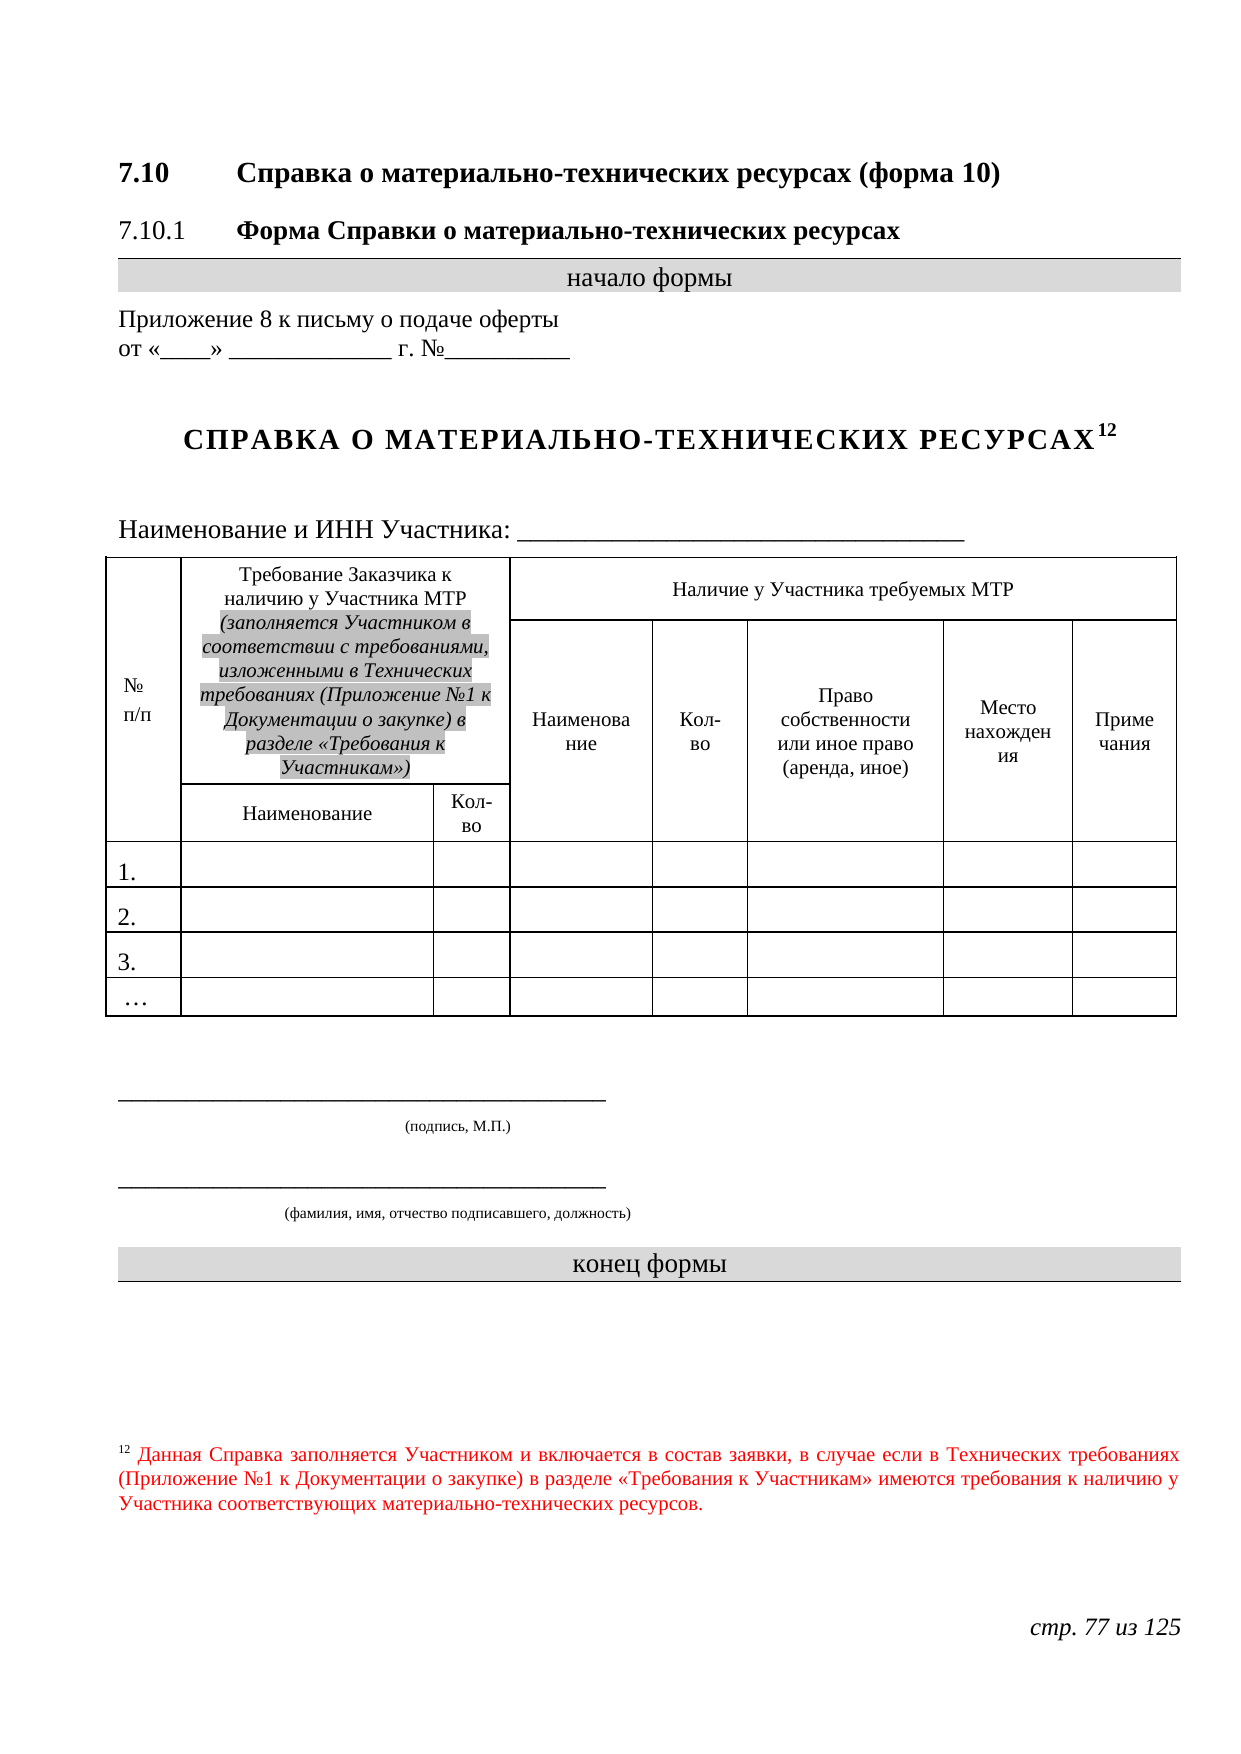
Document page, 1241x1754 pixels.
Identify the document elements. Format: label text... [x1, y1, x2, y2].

table_cell [748, 978, 943, 1015]
table_cell Право собственности или иное право (аренда, иное) [748, 621, 943, 841]
table_cell [1073, 842, 1176, 886]
table_cell [182, 978, 433, 1015]
table_cell [1073, 933, 1176, 976]
table_cell Кол-во [653, 621, 747, 841]
table_header Требование Заказчика к наличию у Участника МТР (заполняется Участником в соответствии с требованиями, изложенными в Технических требованиях (Приложение №1 к Документации о закупке) в разделе «Требования к Участникам») [182, 558, 509, 783]
table_cell [434, 842, 509, 886]
text Форма Справки о материально-технических ресурсах [118, 214, 1181, 245]
table_cell [511, 842, 652, 886]
table_cell … [107, 978, 180, 1015]
table_cell Наименование [182, 785, 433, 841]
table_cell [511, 978, 652, 1015]
text Наименование и ИНН Участника: _________________________________ [118, 513, 1181, 544]
table_cell Кол-во [434, 785, 509, 841]
table_cell [748, 842, 943, 886]
text ____________________________________ [118, 1160, 1181, 1191]
table_cell [653, 933, 747, 976]
table_cell [944, 978, 1072, 1015]
subtitle Справка о материально-технических ресурсах (форма 10) [118, 156, 1181, 189]
text (фамилия, имя, отчество подписавшего, должность) [118, 1204, 797, 1235]
table_cell [653, 978, 747, 1015]
table_cell [182, 888, 433, 931]
table_cell [944, 933, 1072, 976]
table_cell [944, 842, 1072, 886]
text Справка о материально-технических ресурсах [118, 418, 1181, 457]
table_header Наличие у Участника требуемых МТР [511, 558, 1176, 619]
table_cell [511, 888, 652, 931]
table_cell Наименование [511, 621, 652, 841]
table_cell [434, 978, 509, 1015]
table_cell [107, 888, 180, 931]
table_cell [653, 888, 747, 931]
table_cell Примечания [1073, 621, 1176, 841]
text (подпись, М.П.) [118, 1116, 797, 1148]
text начало формы [118, 259, 1181, 292]
table_header № п/п [107, 558, 180, 841]
text Приложение 8 к письму о подаче оферты от «____» _____________ г. №__________ [118, 304, 1181, 362]
table_cell [434, 933, 509, 976]
text конец формы [118, 1247, 1181, 1281]
table_cell [182, 842, 433, 886]
text ____________________________________ [118, 1073, 1181, 1104]
table_cell [1073, 978, 1176, 1015]
table_cell Место нахождения [944, 621, 1072, 841]
table_cell [748, 888, 943, 931]
table_cell [182, 933, 433, 976]
table_cell [944, 888, 1072, 931]
table_cell [653, 842, 747, 886]
table_cell [107, 933, 180, 976]
table_cell [434, 888, 509, 931]
table_cell [748, 933, 943, 976]
table_cell [107, 842, 180, 886]
table_cell [1073, 888, 1176, 931]
table_cell [511, 933, 652, 976]
